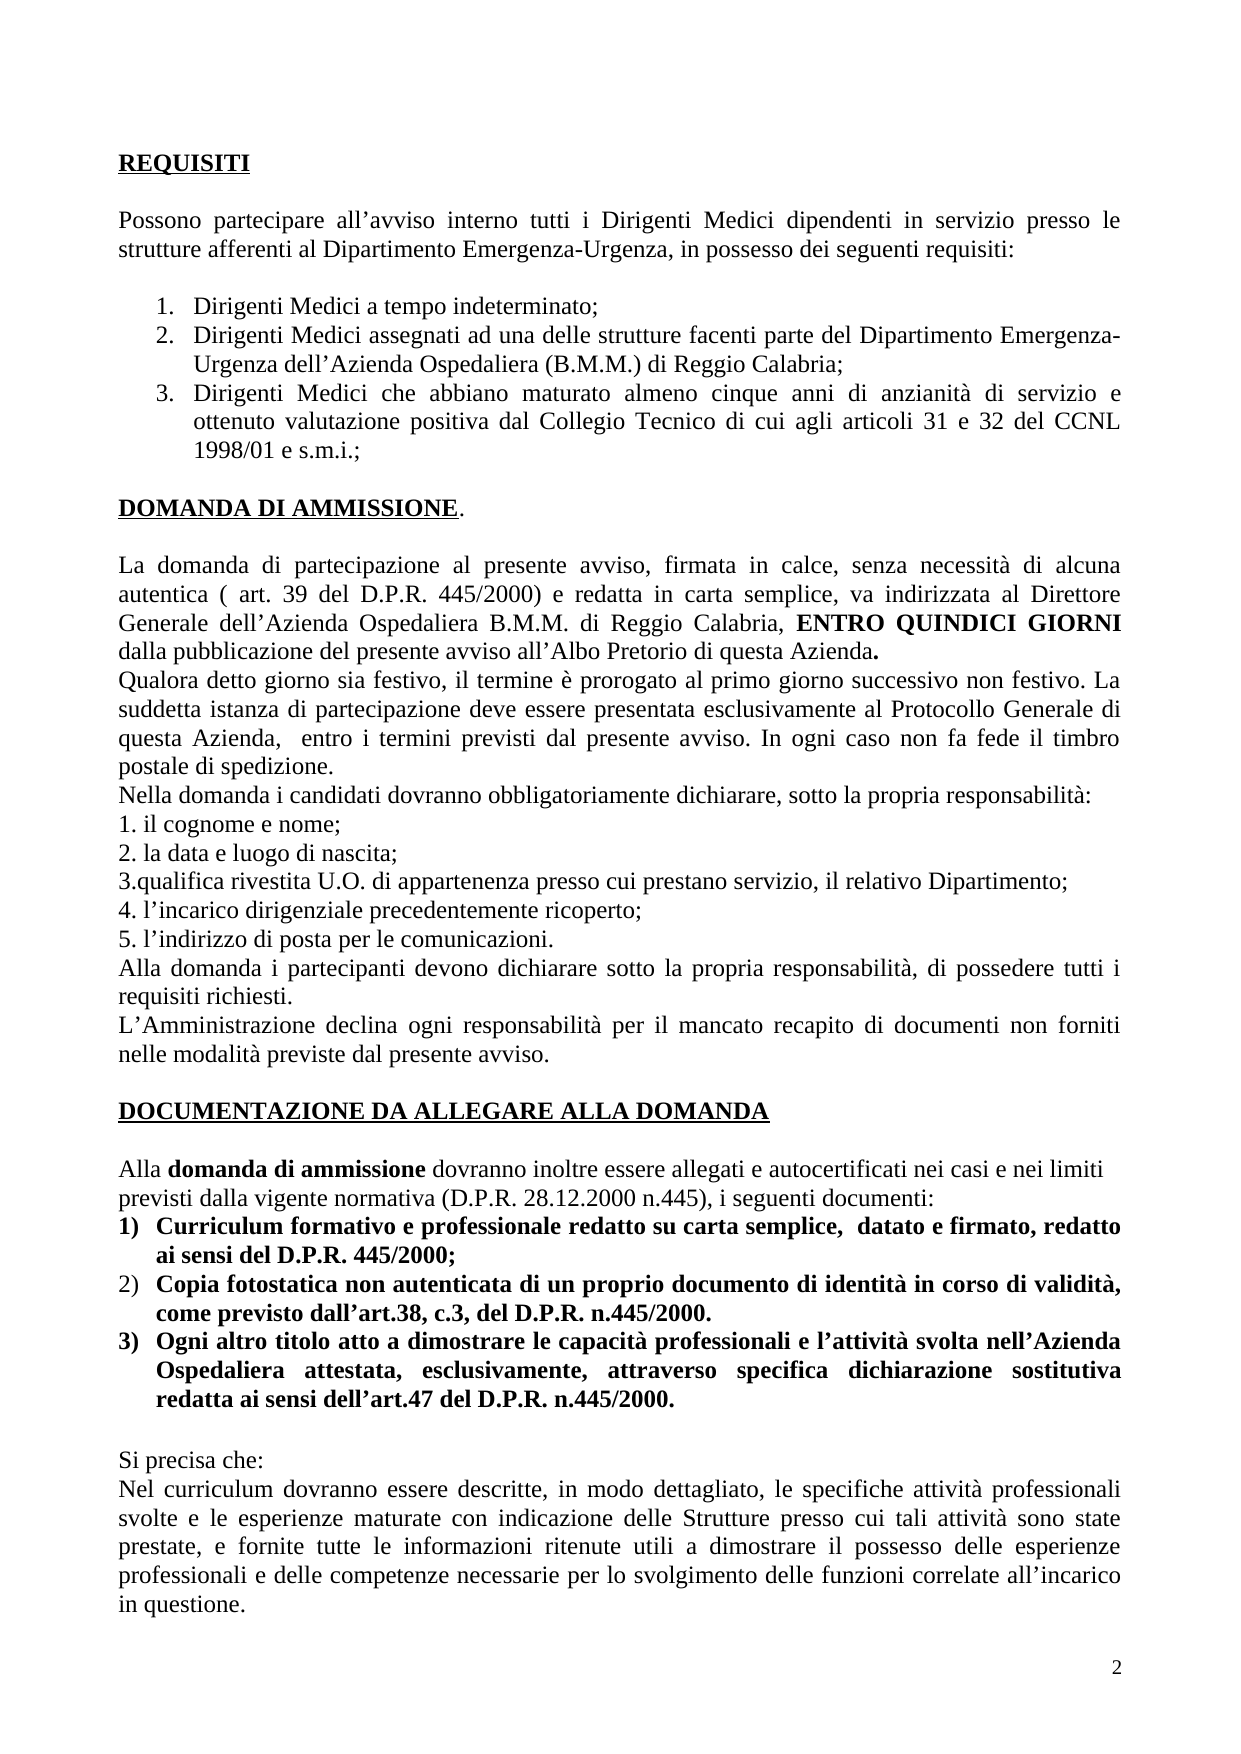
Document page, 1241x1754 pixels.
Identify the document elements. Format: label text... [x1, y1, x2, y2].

text 5. l’indirizzo di posta per le comunicazioni. [118, 924, 1122, 953]
text 3.qualifica rivestita U.O. di appartenenza presso cui prestano servizio, il relativo Dipartimento; [118, 866, 1122, 895]
text 4. l’incarico dirigenziale precedentemente ricoperto; [118, 895, 1122, 924]
text DOMANDA DI AMMISSIONE. [118, 493, 1122, 521]
text Nella domanda i candidati dovranno obbligatoriamente dichiarare, sotto la propria responsabilità: [118, 780, 1122, 809]
text L’Amministrazione declina ogni responsabilità per il mancato recapito di documenti non forniti nelle modalità previste dal presente avviso. [118, 1010, 1122, 1068]
text Possono partecipare all’avviso interno tutti i Dirigenti Medici dipendenti in servizio presso le strutture afferenti al Dipartimento Emergenza-Urgenza, in possesso dei seguenti requisiti: [118, 205, 1122, 263]
text Alla domanda di ammissione dovranno inoltre essere allegati e autocertificati nei casi e nei limiti previsti dalla vigente normativa (D.P.R. 28.12.2000 n.445), i seguenti documenti: [118, 1154, 1122, 1211]
list Dirigenti Medici assegnati ad una delle strutture facenti parte del Dipartimento Emergenza-Urgenza dell’Azienda Ospedaliera (B.M.M.) di Reggio Calabria; [156, 320, 1122, 378]
text Alla domanda i partecipanti devono dichiarare sotto la propria responsabilità, di possedere tutti i requisiti richiesti. [118, 953, 1122, 1010]
text 1. il cognome e nome; [118, 809, 1122, 838]
list Curriculum formativo e professionale redatto su carta semplice, datato e firmato, redatto ai sensi del D.P.R. 445/2000; [118, 1211, 1122, 1269]
text 2. la data e luogo di nascita; [118, 838, 1122, 866]
list Dirigenti Medici che abbiano maturato almeno cinque anni di anzianità di servizio e ottenuto valutazione positiva dal Collegio Tecnico di cui agli articoli 31 e 32 del CCNL 1998/01 e s.m.i.; [156, 378, 1122, 464]
list Ogni altro titolo atto a dimostrare le capacità professionali e l’attività svolta nell’Azienda Ospedaliera attestata, esclusivamente, attraverso specifica dichiarazione sostitutiva redatta ai sensi dell’art.47 del D.P.R. n.445/2000. [118, 1326, 1122, 1413]
list Copia fotostatica non autenticata di un proprio documento di identità in corso di validità, come previsto dall’art.38, c.3, del D.P.R. n.445/2000. [118, 1269, 1122, 1326]
text La domanda di partecipazione al presente avviso, firmata in calce, senza necessità di alcuna autentica ( art. 39 del D.P.R. 445/2000) e redatta in carta semplice, va indirizzata al Direttore Generale dell’Azienda Ospedaliera B.M.M. di Reggio Calabria, ENTRO QUINDICI GIORNI dalla pubblicazione del presente avviso all’Albo Pretorio di questa Azienda. [118, 550, 1122, 665]
text REQUISITI [118, 148, 1122, 176]
text Nel curriculum dovranno essere descritte, in modo dettagliato, le specifiche attività professionali svolte e le esperienze maturate con indicazione delle Strutture presso cui tali attività sono state prestate, e fornite tutte le informazioni ritenute utili a dimostrare il possesso delle esperienze professionali e delle competenze necessarie per lo svolgimento delle funzioni correlate all’incarico in questione. [118, 1474, 1122, 1618]
text DOCUMENTAZIONE DA ALLEGARE ALLA DOMANDA [118, 1096, 1122, 1125]
list Dirigenti Medici a tempo indeterminato; [156, 291, 1122, 320]
text Si precisa che: [118, 1445, 1122, 1474]
text Qualora detto giorno sia festivo, il termine è prorogato al primo giorno successivo non festivo. La suddetta istanza di partecipazione deve essere presentata esclusivamente al Protocollo Generale di questa Azienda, entro i termini previsti dal presente avviso. In ogni caso non fa fede il timbro postale di spedizione. [118, 665, 1122, 780]
